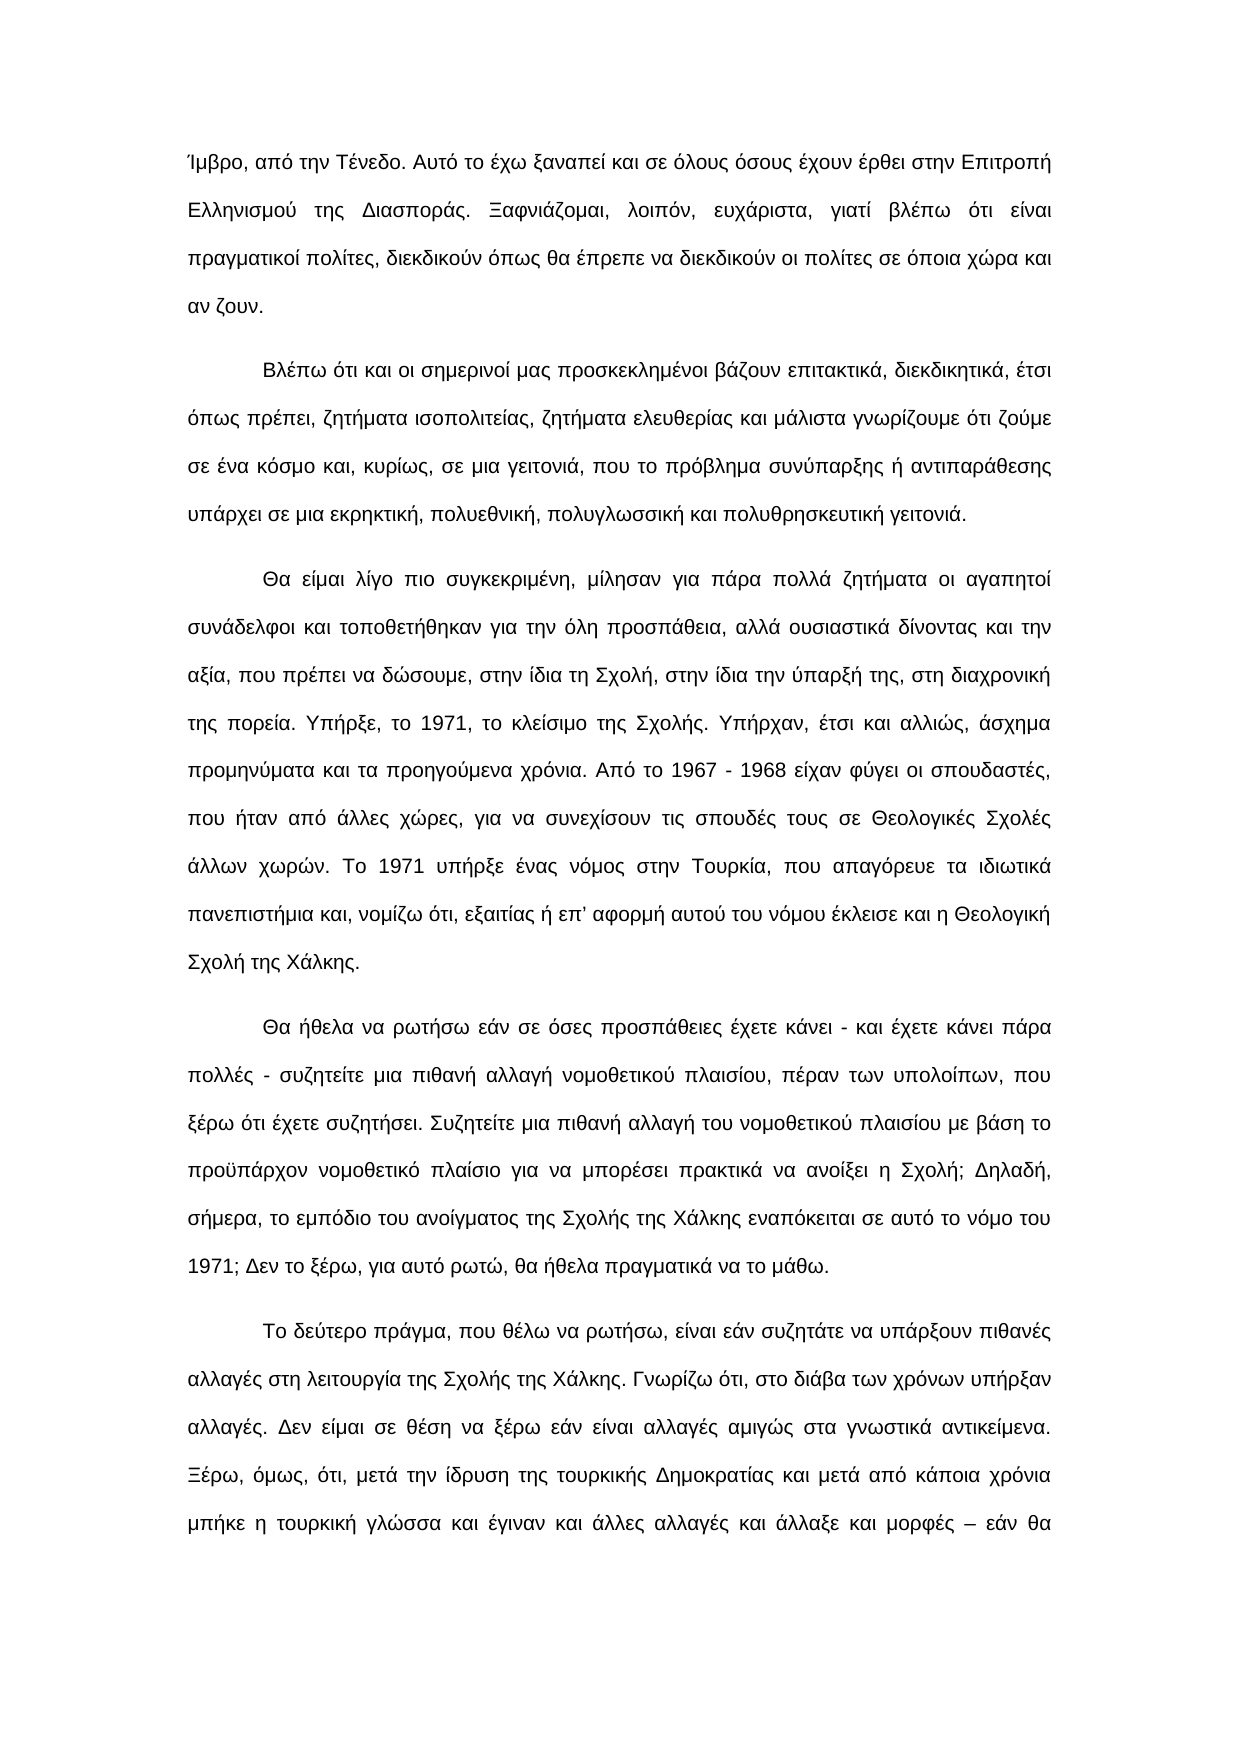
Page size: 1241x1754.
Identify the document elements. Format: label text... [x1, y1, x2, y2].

text Βλέπω ότι και οι σημερινοί μας προσκεκλημένοι βάζουν επιτακτικά, διεκδικητικά, έτσι όπως πρέπει, ζητήματα ισοπολιτείας, ζητήματα ελευθερίας και μάλιστα γνωρίζουμε ότι ζούμε σε ένα κόσμο και, κυρίως, σε μια γειτονιά, που το πρόβλημα συνύπαρξης ή αντιπαράθεσης υπάρχει σε μια εκρηκτική, πολυεθνική, πολυγλωσσική και πολυθρησκευτική γειτονιά. [187, 358, 1053, 526]
text Θα ήθελα να ρωτήσω εάν σε όσες προσπάθειες έχετε κάνει - και έχετε κάνει πάρα πολλές - συζητείτε μια πιθανή αλλαγή νομοθετικού πλαισίου, πέραν των υπολοίπων, που ξέρω ότι έχετε συζητήσει. Συζητείτε μια πιθανή αλλαγή του νομοθετικού πλαισίου με βάση το προϋπάρχον νομοθετικό πλαίσιο για να μπορέσει πρακτικά να ανοίξει η Σχολή; Δηλαδή, σήμερα, το εμπόδιο του ανοίγματος της Σχολής της Χάλκης εναπόκειται σε αυτό το νόμο του 1971; Δεν το ξέρω, για αυτό ρωτώ, θα ήθελα πραγματικά να το μάθω. [187, 1014, 1053, 1278]
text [187, 1319, 1053, 1534]
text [187, 150, 1053, 318]
text Θα είμαι λίγο πιο συγκεκριμένη, μίλησαν για πάρα πολλά ζητήματα οι αγαπητοί συνάδελφοι και τοποθετήθηκαν για την όλη προσπάθεια, αλλά ουσιαστικά δίνοντας και την αξία, που πρέπει να δώσουμε, στην ίδια τη Σχολή, στην ίδια την ύπαρξή της, στη διαχρονική της πορεία. Υπήρξε, το 1971, το κλείσιμο της Σχολής. Υπήρχαν, έτσι και αλλιώς, άσχημα προμηνύματα και τα προηγούμενα χρόνια. Από το 1967 - 1968 είχαν φύγει οι σπουδαστές, που ήταν από άλλες χώρες, για να συνεχίσουν τις σπουδές τους σε Θεολογικές Σχολές άλλων χωρών. Το 1971 υπήρξε ένας νόμος στην Τουρκία, που απαγόρευε τα ιδιωτικά πανεπιστήμια και, νομίζω ότι, εξαιτίας ή επ’ αφορμή αυτού του νόμου έκλεισε και η Θεολογική Σχολή της Χάλκης. [187, 567, 1053, 974]
